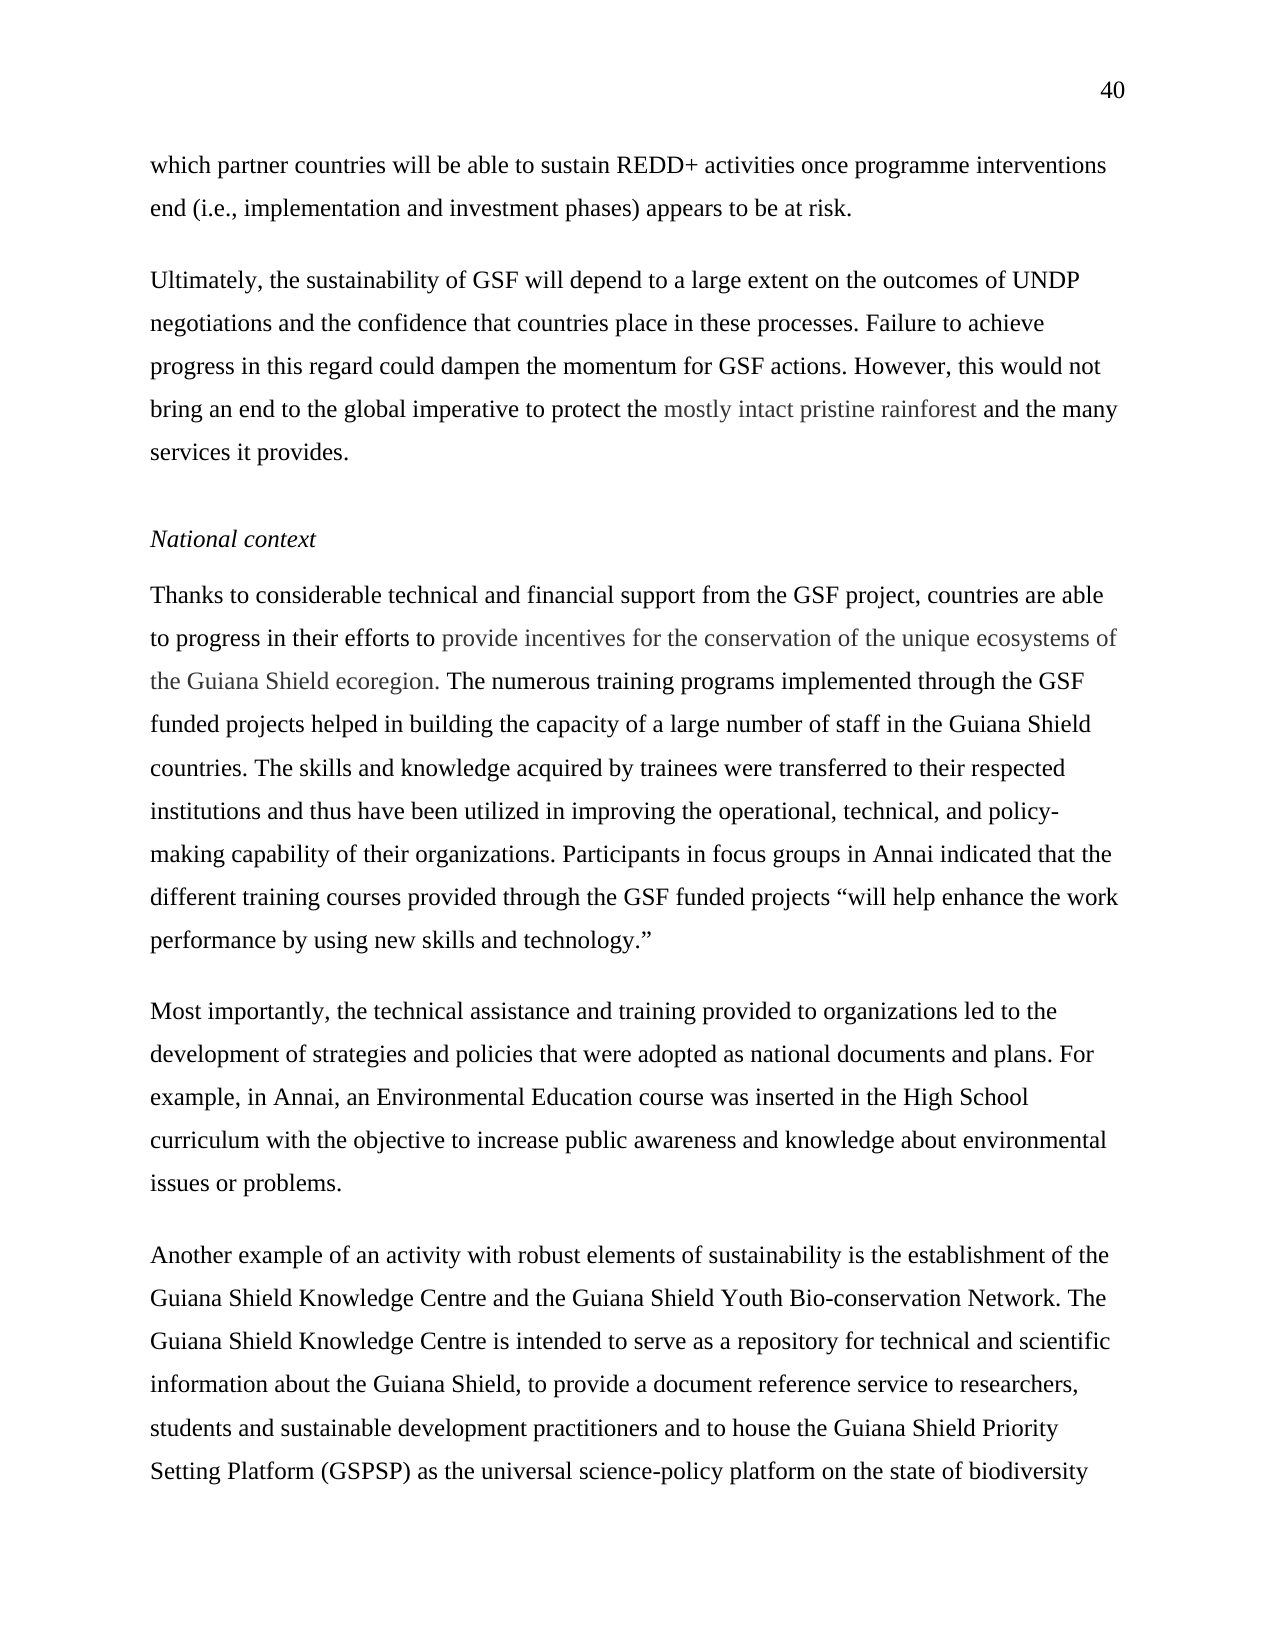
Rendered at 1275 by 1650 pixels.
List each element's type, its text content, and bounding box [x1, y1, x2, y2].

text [150, 1240, 1125, 1484]
text Ultimately, the sustainability of GSF will depend to a large extent on the outcomes of UNDP negotiations and the confidence that countries place in these processes. Failure to achieve progress in this regard could dampen the momentum for GSF actions. However, this would not bring an end to the global imperative to protect the mostly intact pristine rainforest and the many services it provides. [150, 265, 1125, 466]
text Most importantly, the technical assistance and training provided to organizations led to the development of strategies and policies that were adopted as national documents and plans. For example, in Annai, an Environmental Education course was inserted in the High School curriculum with the objective to increase public awareness and knowledge about environmental issues or problems. [150, 996, 1125, 1197]
text Thanks to considerable technical and financial support from the GSF project, countries are able to progress in their efforts to provide incentives for the conservation of the unique ecosystems of the Guiana Shield ecoregion. The numerous training programs implemented through the GSF funded projects helped in building the capacity of a large number of staff in the Guiana Shield countries. The skills and knowledge acquired by trainees were transferred to their respected institutions and thus have been utilized in improving the operational, technical, and policy-making capability of their organizations. Participants in focus groups in Annai indicated that the different training courses provided through the GSF funded projects “will help enhance the work performance by using new skills and technology.” [150, 580, 1125, 954]
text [150, 150, 1125, 222]
text National context [150, 524, 1125, 552]
